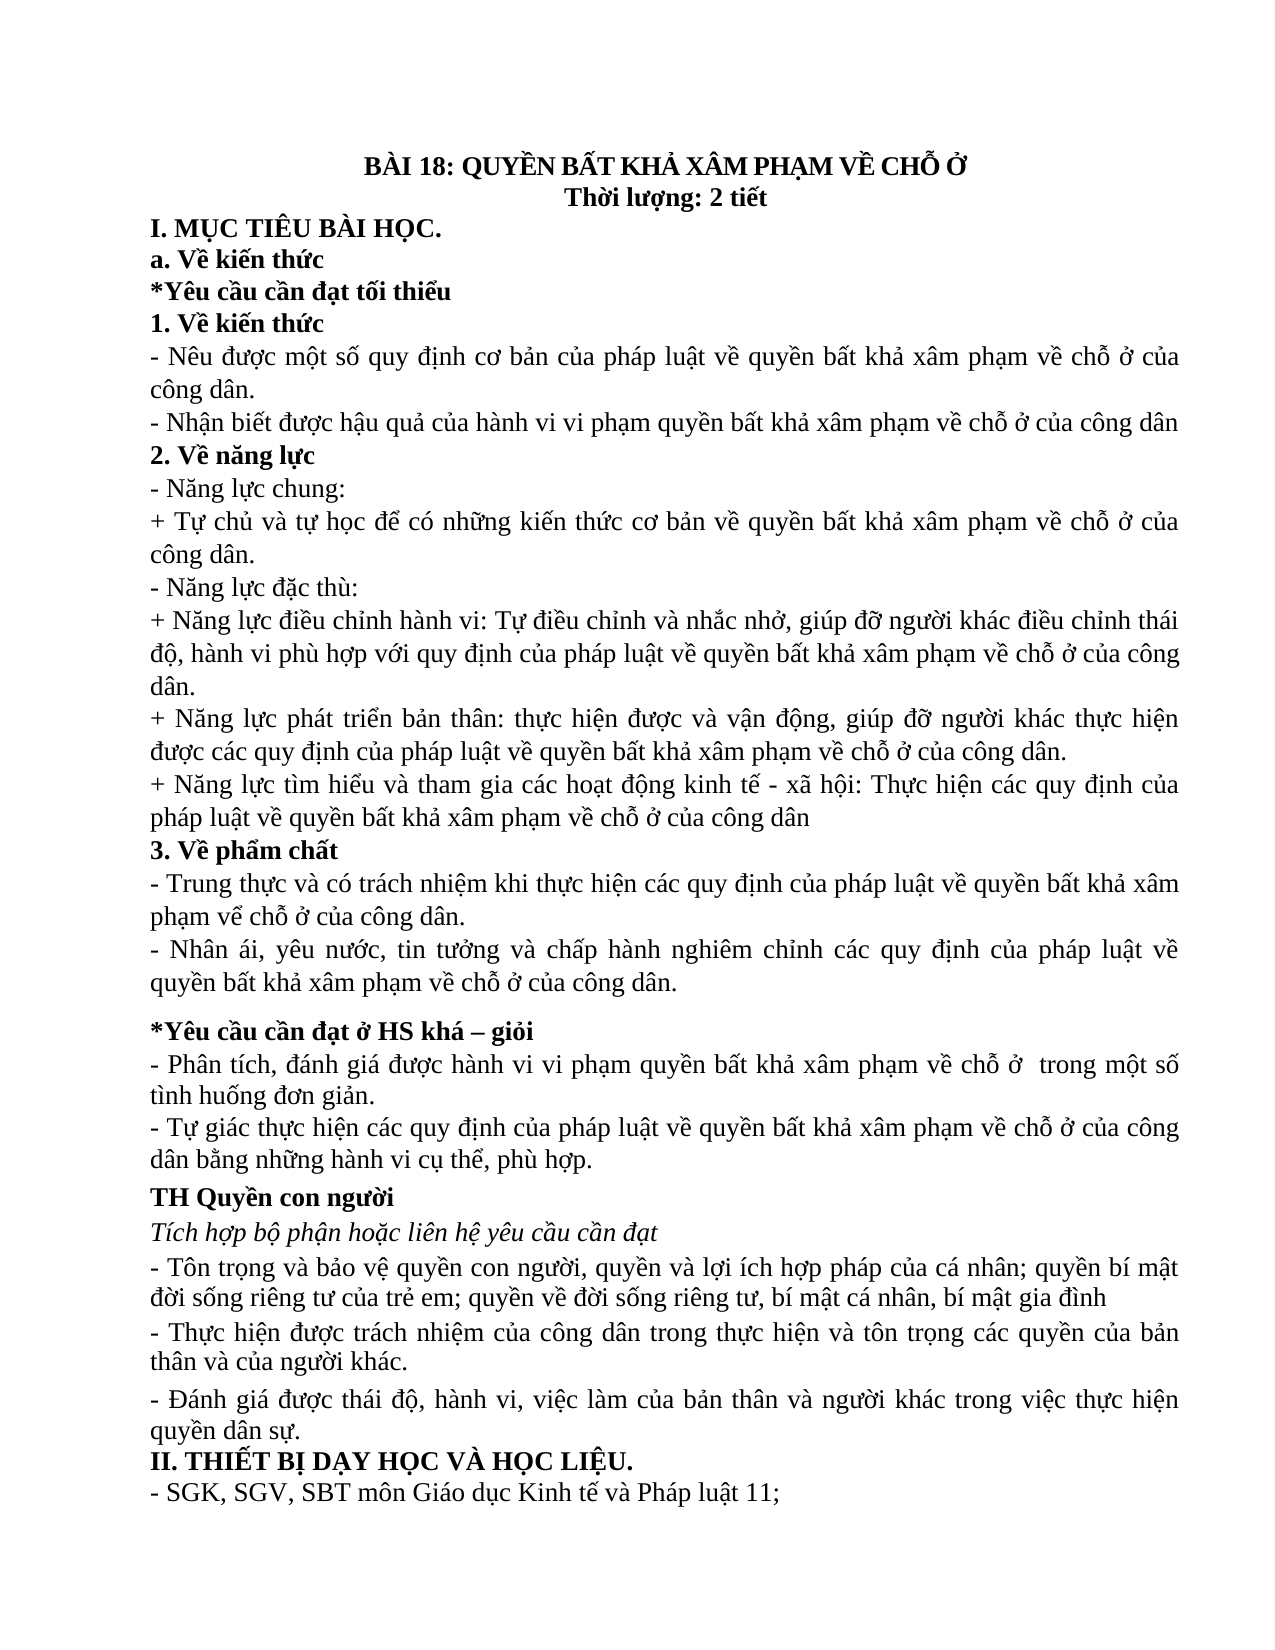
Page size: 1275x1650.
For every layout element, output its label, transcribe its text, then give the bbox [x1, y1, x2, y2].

text *Yêu cầu cần đạt tối thiểu [150, 274, 1181, 306]
text - Tôn trọng và bảo vệ quyền con người, quyền và lợi ích hợp pháp của cá nhân; quyền bí mật đời sống riêng tư của trẻ em; quyền về đời sống riêng tư, bí mật cá nhân, bí mật gia đình [150, 1253, 1181, 1312]
text - Năng lực đặc thù: [150, 571, 1181, 602]
text + Năng lực tìm hiểu và tham gia các hoạt động kinh tế - xã hội: Thực hiện các quy định của pháp luật về quyền bất khả xâm phạm về chỗ ở của công dân [150, 768, 1181, 832]
text - Trung thực và có trách nhiệm khi thực hiện các quy định của pháp luật về quyền bất khả xâm phạm vể chỗ ở của công dân. [150, 867, 1181, 931]
text - Năng lực chung: [150, 472, 1181, 503]
text II. THIẾT BỊ DẠY HỌC VÀ HỌC LIỆU. [150, 1445, 1181, 1476]
text Thời lượng: 2 tiết [150, 181, 1181, 212]
text + Năng lực điều chỉnh hành vi: Tự điều chỉnh và nhắc nhở, giúp đỡ người khác điều chỉnh thái độ, hành vi phù hợp với quy định của pháp luật về quyền bất khả xâm phạm về chỗ ở của công dân. [150, 604, 1181, 701]
text - Nhận biết được hậu quả của hành vi vi phạm quyền bất khả xâm phạm về chỗ ở của công dân [150, 406, 1181, 437]
text + Tự chủ và tự học để có những kiến thức cơ bản về quyền bất khả xâm phạm về chỗ ở của công dân. [150, 505, 1181, 569]
text - SGK, SGV, SBT môn Giáo dục Kinh tế và Pháp luật 11; [150, 1476, 1181, 1507]
text - Nêu được một số quy định cơ bản của pháp luật về quyền bất khả xâm phạm về chỗ ở của công dân. [150, 340, 1181, 404]
text 2. Về năng lực [150, 439, 1181, 470]
text Tích hợp bộ phận hoặc liên hệ yêu cầu cần đạt [150, 1218, 1181, 1247]
text I. MỤC TIÊU BÀI HỌC. [150, 212, 1181, 243]
text 1. Về kiến thức [150, 307, 1181, 339]
text BÀI 18: QUYỀN BẤT KHẢ XÂM PHẠM VỀ CHỖ Ở [150, 150, 1181, 181]
text TH Quyền con người [150, 1183, 1181, 1212]
text - Tự giác thực hiện các quy định của pháp luật về quyền bất khả xâm phạm về chỗ ở của công dân bằng những hành vi cụ thể, phù hợp. [150, 1111, 1181, 1175]
text 3. Về phẩm chất [150, 834, 1181, 865]
text + Năng lực phát triển bản thân: thực hiện được và vận động, giúp đỡ người khác thực hiện được các quy định của pháp luật về quyền bất khả xâm phạm về chỗ ở của công dân. [150, 702, 1181, 767]
text - Thực hiện được trách nhiệm của công dân trong thực hiện và tôn trọng các quyền của bản thân và của người khác. [150, 1318, 1181, 1376]
text - Đánh giá được thái độ, hành vi, việc làm của bản thân và người khác trong việc thực hiện quyền dân sự. [150, 1383, 1181, 1445]
text a. Về kiến thức [150, 243, 1181, 274]
text - Phân tích, đánh giá được hành vi vi phạm quyền bất khả xâm phạm về chỗ ở trong một số tình huống đơn giản. [150, 1048, 1181, 1111]
text - Nhân ái, yêu nước, tin tưởng và chấp hành nghiêm chỉnh các quy định của pháp luật về quyền bất khả xâm phạm về chỗ ở của công dân. [150, 933, 1181, 997]
text *Yêu cầu cần đạt ở HS khá – giỏi [150, 1015, 1181, 1047]
